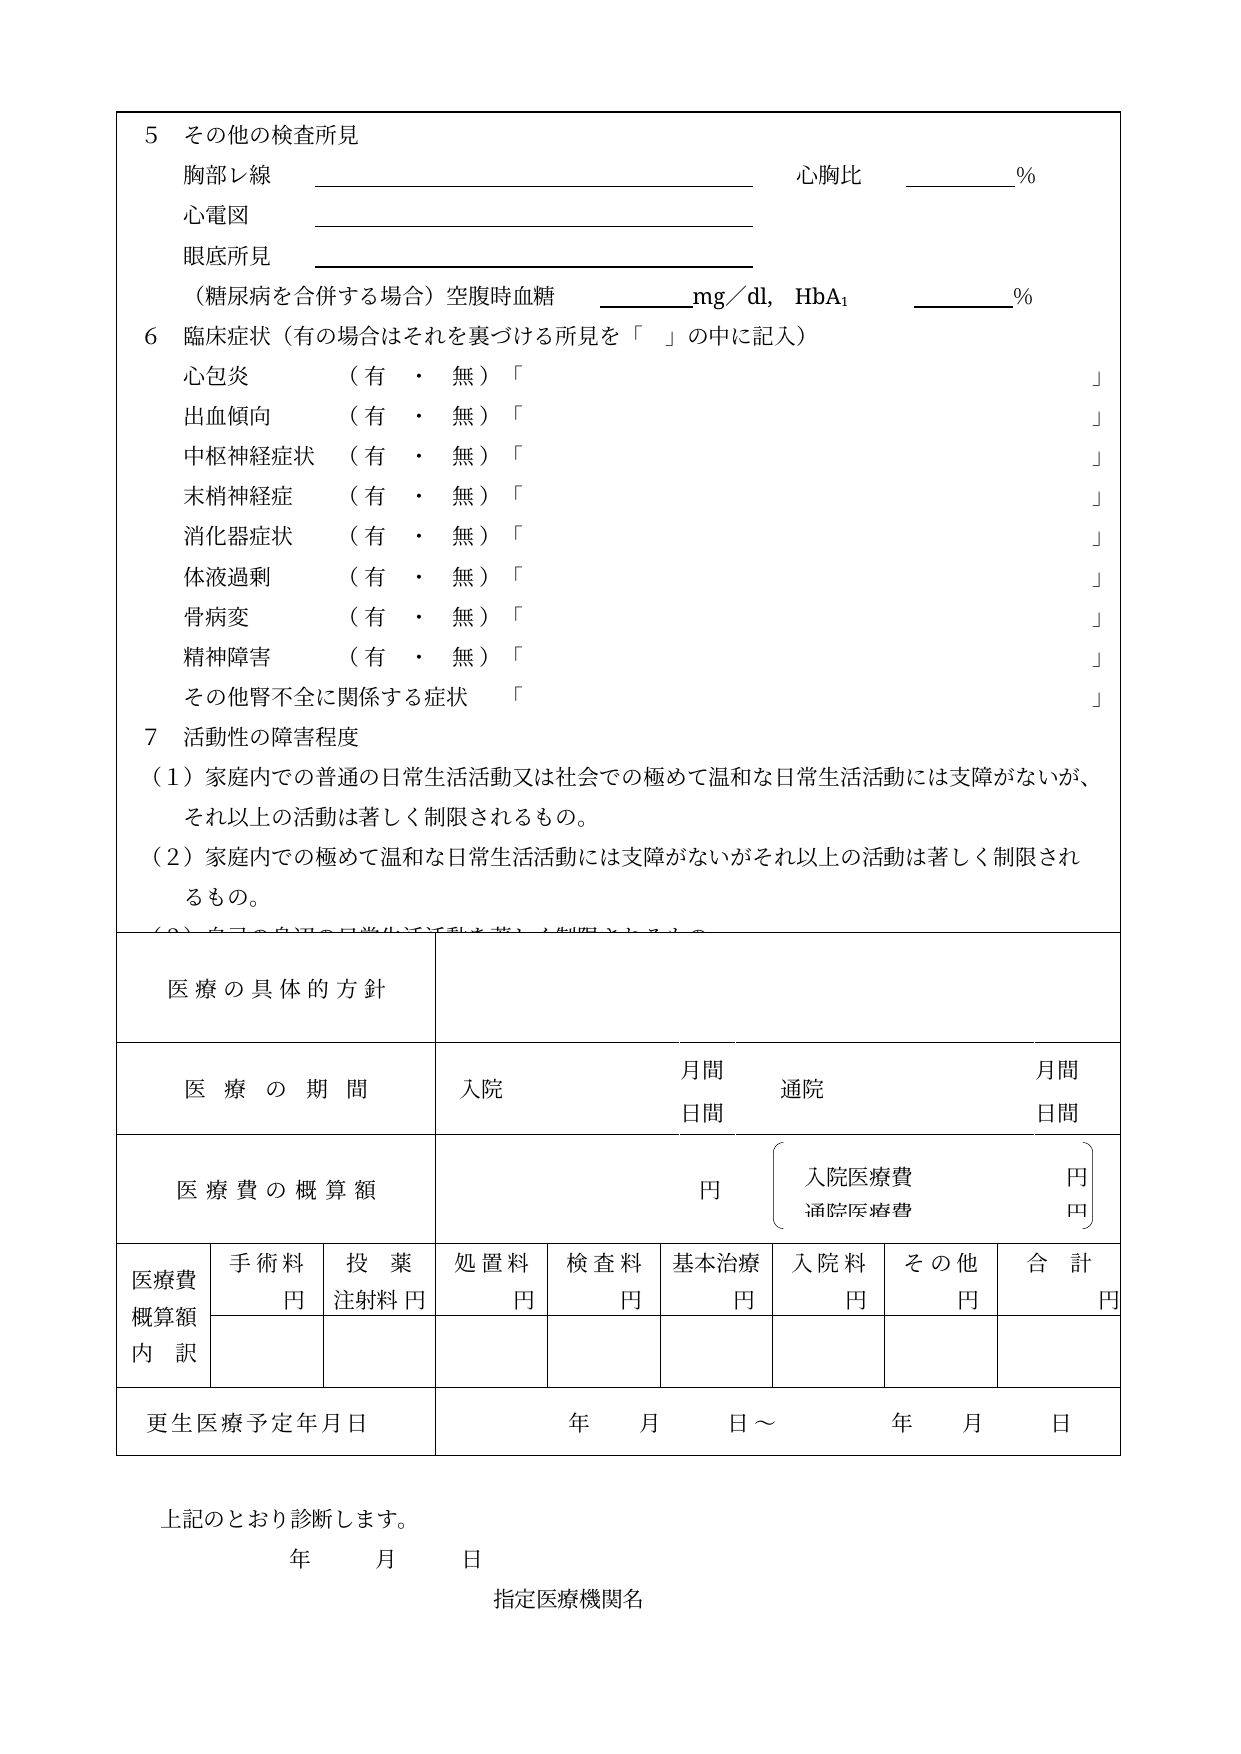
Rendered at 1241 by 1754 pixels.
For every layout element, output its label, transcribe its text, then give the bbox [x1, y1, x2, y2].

table_cell 処置料 円 [436, 1244, 547, 1315]
table_cell 医療費 概算額 内 訳 [117, 1244, 210, 1387]
table_cell 年 月 日 ～ 年 月 日 [436, 1388, 1120, 1455]
table_cell [211, 1316, 323, 1387]
table_cell [324, 1316, 435, 1387]
table_cell [436, 933, 1120, 1042]
table_cell 基本治療 円 [661, 1244, 772, 1315]
table_cell 月間 日間 [1035, 1043, 1120, 1134]
table_cell 医療の期間 [117, 1043, 435, 1134]
table_cell 投薬 注射料 円 [324, 1244, 435, 1315]
text 上記のとおり診断します。 [118, 1500, 1122, 1536]
text 指定医療機関名 [118, 1580, 1122, 1617]
table_cell 入院料 円 [773, 1244, 884, 1315]
table_cell 医療費の概算額 [117, 1135, 435, 1243]
text 年 月 日 [118, 1540, 1122, 1576]
table_cell [885, 1316, 997, 1387]
table_cell ５ その他の検査所見 胸部レ線 心胸比 ％ 心電図 眼底所見 （糖尿病を合併する場合）空腹時血糖 mg／dl, HbA1 ％ ６ 臨床症状（有の場合はそれを裏づける所見を「 」の中に記入） 心包炎 （ 有 ・ 無 ）「 」 出血傾向 （ 有 ・ 無 ）「 」 中枢神経症状 （ 有 ・ 無 ）「 」 末梢神経症 （ 有 ・ 無 ）「 」 消化器症状 （ 有 ・ 無 ）「 」 体液過剰 （ 有 ・ 無 ）「 」 骨病変 （ 有 ・ 無 ）「 」 精神障害 （ 有 ・ 無 ）「 」 その他腎不全に関係する症状 「 」 ７ 活動性の障害程度 （１）家庭内での普通の日常生活活動又は社会での極めて温和な日常生活活動には支障がないが、 それ以上の活動は著しく制限されるもの。 （２）家庭内での極めて温和な日常生活活動には支障がないがそれ以上の活動は著しく制限され るもの。 （３）自己の身辺の日常生活活動を著しく制限されるもの。 [117, 113, 1120, 932]
table_cell [436, 1316, 547, 1387]
table_cell [661, 1316, 772, 1387]
table_cell [998, 1316, 1120, 1387]
table_cell その他 円 [885, 1244, 997, 1315]
table_cell 合計 円 [998, 1244, 1120, 1315]
table_cell 円 [436, 1135, 1120, 1243]
table_cell [548, 1316, 660, 1387]
table_cell 入院 [436, 1043, 679, 1134]
table_cell 更生医療予定年月日 [117, 1388, 435, 1455]
table_cell [773, 1316, 884, 1387]
table_cell 通院 [736, 1043, 1034, 1134]
table_cell 医療の具体的方針 [117, 933, 435, 1042]
table_cell 手術料 円 [211, 1244, 323, 1315]
table_cell 検査料 円 [548, 1244, 660, 1315]
table_cell 月間 日間 [680, 1043, 735, 1134]
